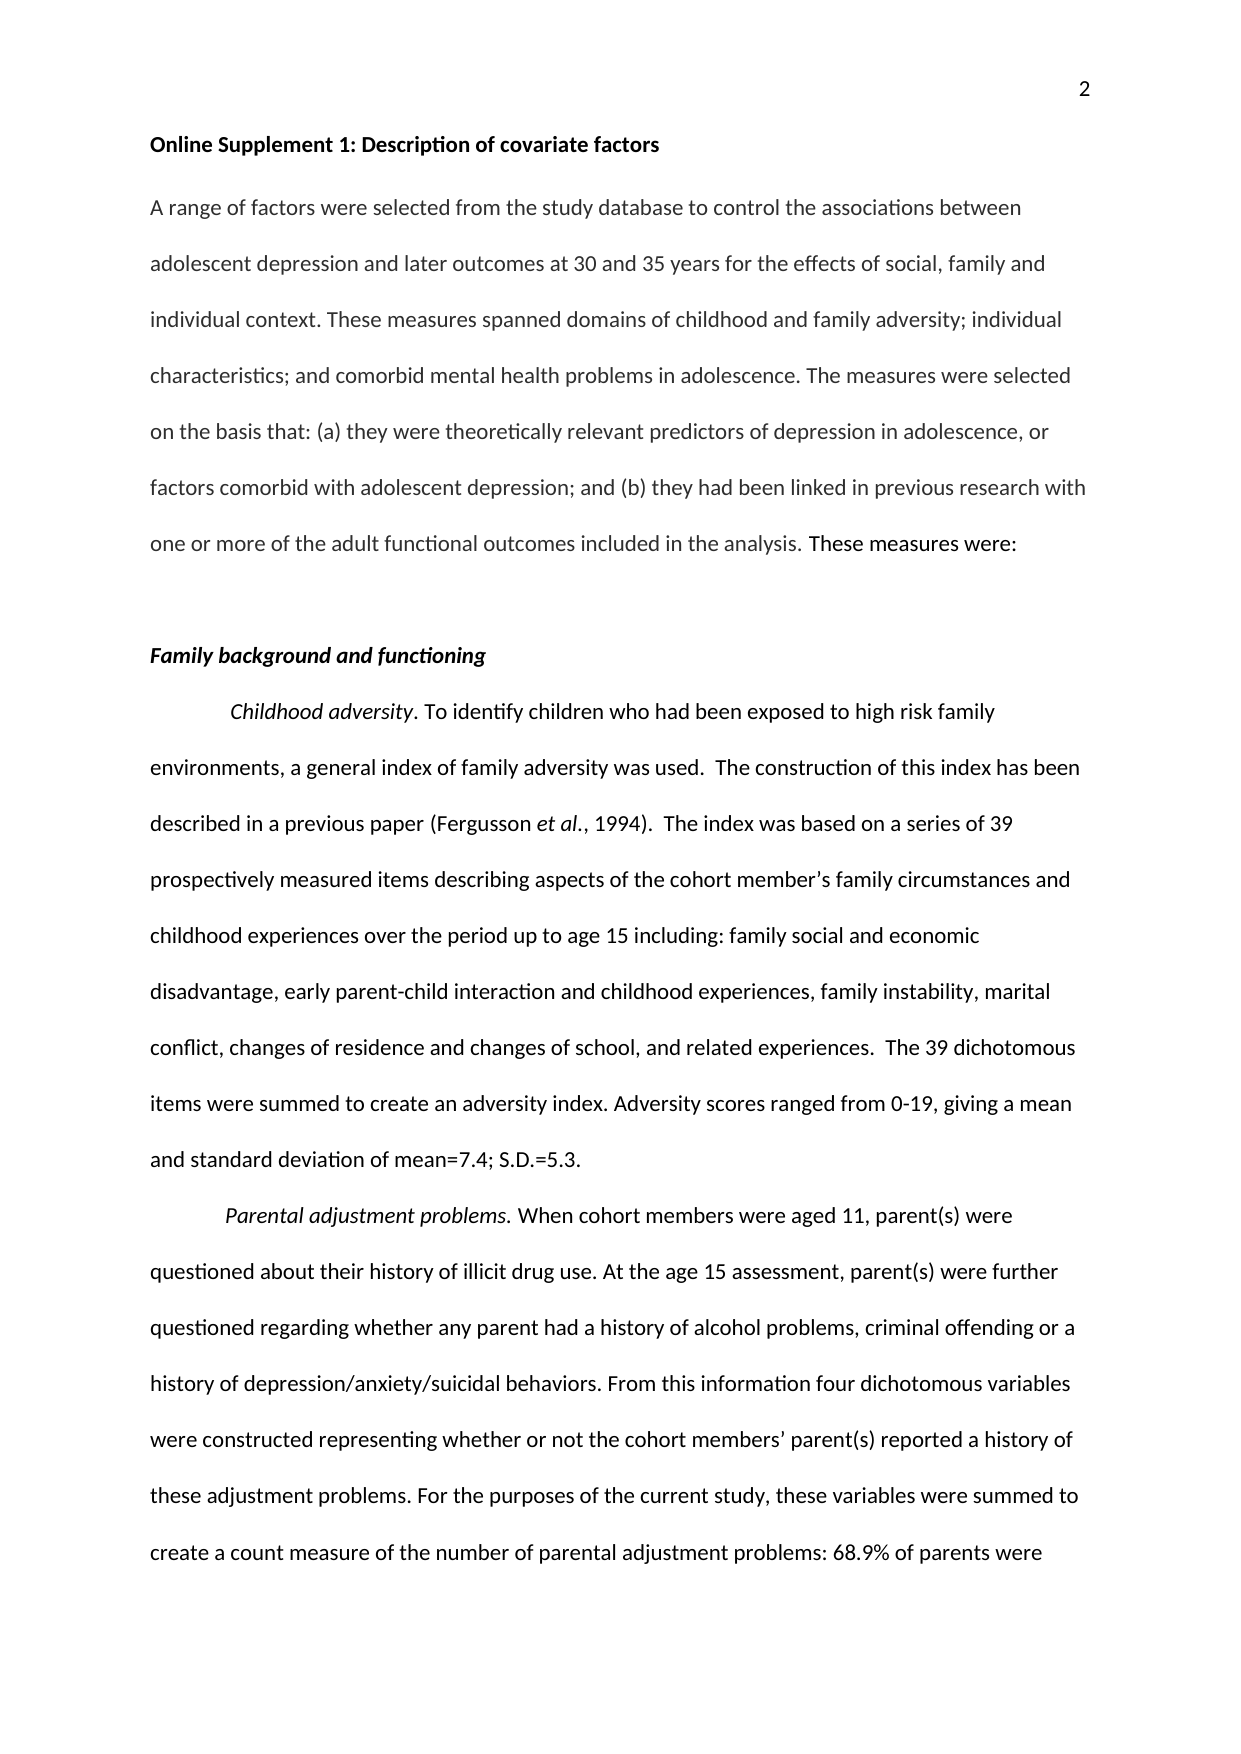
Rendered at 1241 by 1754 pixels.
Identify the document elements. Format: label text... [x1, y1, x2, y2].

text A range of factors were selected from the study database to control the associations between adolescent depression and later outcomes at 30 and 35 years for the effects of social, family and individual context. These measures spanned domains of childhood and family adversity; individual characteristics; and comorbid mental health problems in adolescence. The measures were selected on the basis that: (a) they were theoretically relevant predictors of depression in adolescence, or factors comorbid with adolescent depression; and (b) they had been linked in previous research with one or more of the adult functional outcomes included in the analysis. These measures were: [150, 193, 1090, 557]
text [150, 1201, 1090, 1566]
text Online Supplement 1: Description of covariate factors [150, 130, 1090, 158]
text Family background and functioning [150, 641, 1090, 669]
text Childhood adversity. To identify children who had been exposed to high risk family environments, a general index of family adversity was used. The construction of this index has been described in a previous paper (Fergusson et al., 1994). The index was based on a series of 39 prospectively measured items describing aspects of the cohort member’s family circumstances and childhood experiences over the period up to age 15 including: family social and economic disadvantage, early parent-child interaction and childhood experiences, family instability, marital conflict, changes of residence and changes of school, and related experiences. The 39 dichotomous items were summed to create an adversity index. Adversity scores ranged from 0-19, giving a mean and standard deviation of mean=7.4; S.D.=5.3. [150, 697, 1090, 1173]
